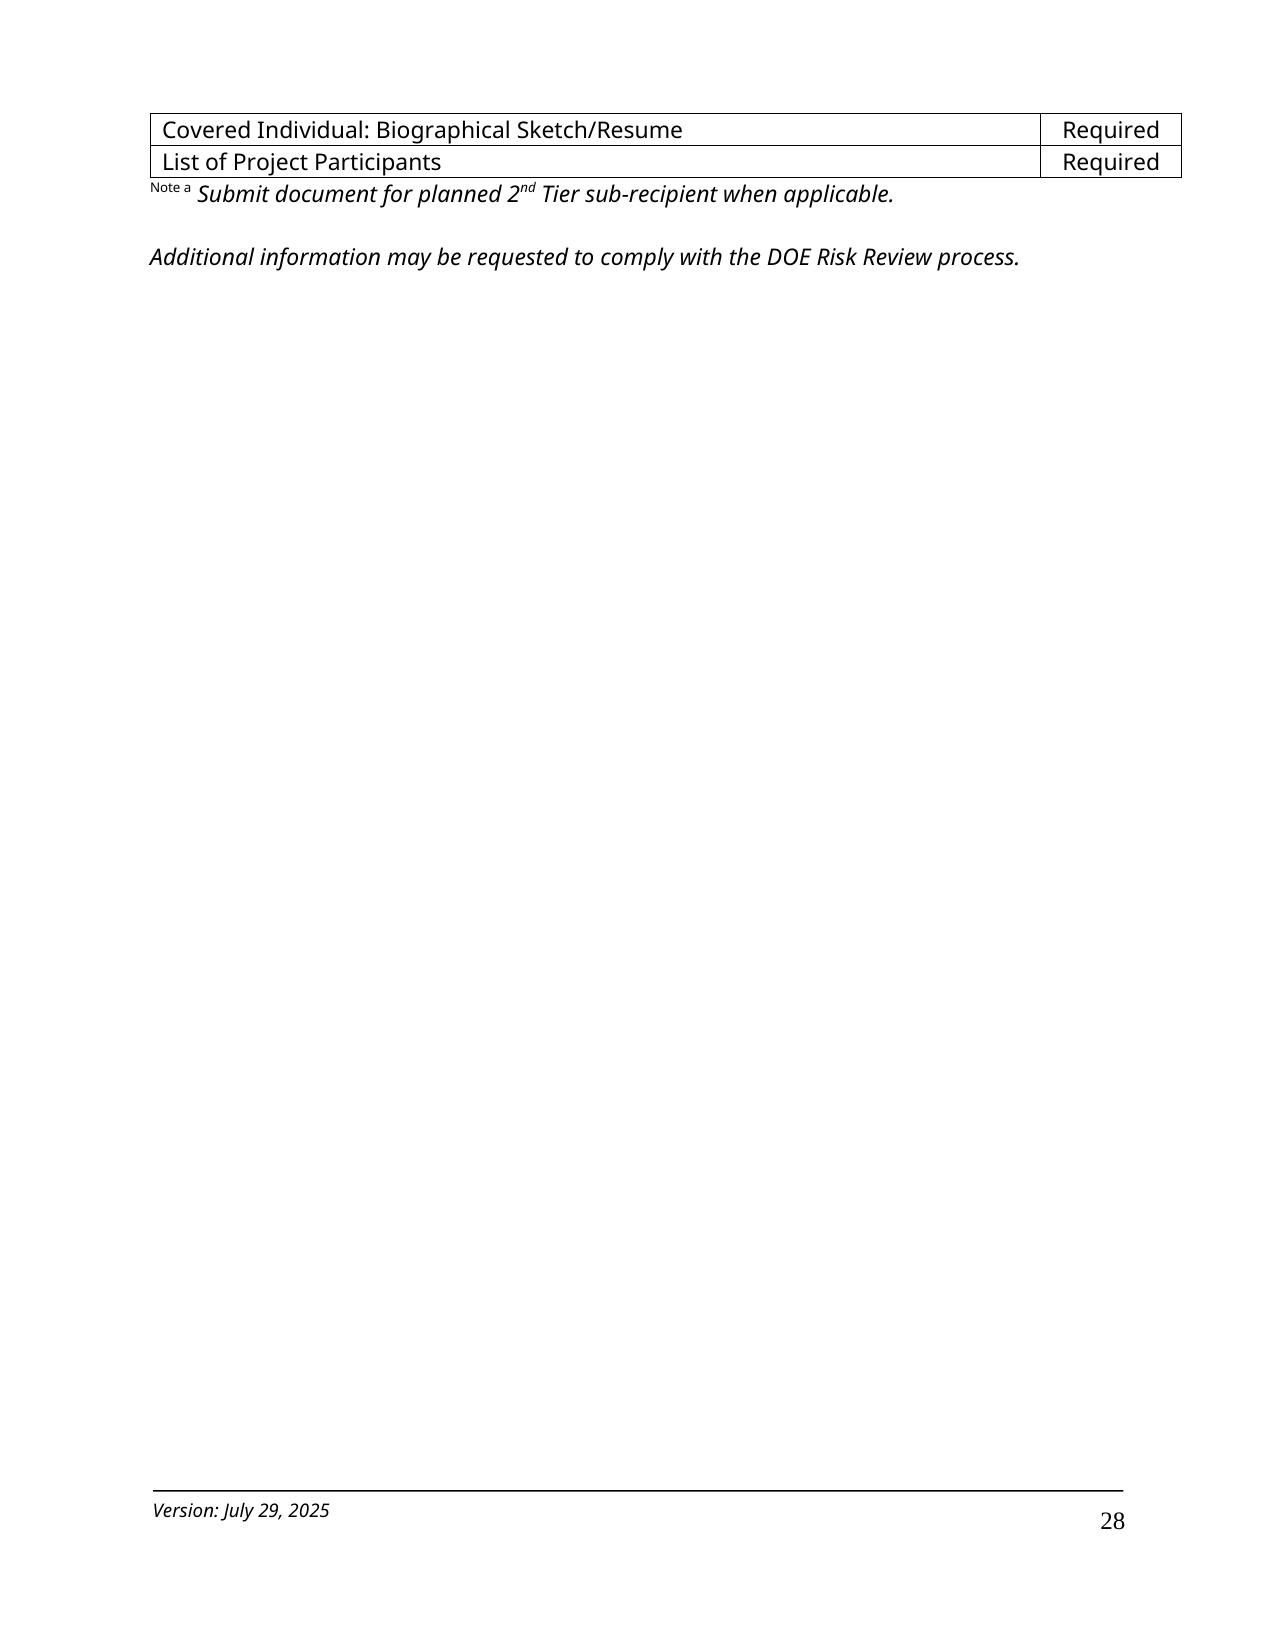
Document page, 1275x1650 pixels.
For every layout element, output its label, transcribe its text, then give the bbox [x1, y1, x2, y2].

table_cell Required [1041, 146, 1181, 177]
table_cell Required [1041, 114, 1181, 145]
table_cell Covered Individual: Biographical Sketch/Resume [151, 114, 1040, 145]
table_cell List of Project Participants [151, 146, 1040, 177]
text Note a Submit document for planned 2nd Tier sub-recipient when applicable. [150, 178, 1125, 209]
text Additional information may be requested to comply with the DOE Risk Review process. [150, 241, 1125, 272]
